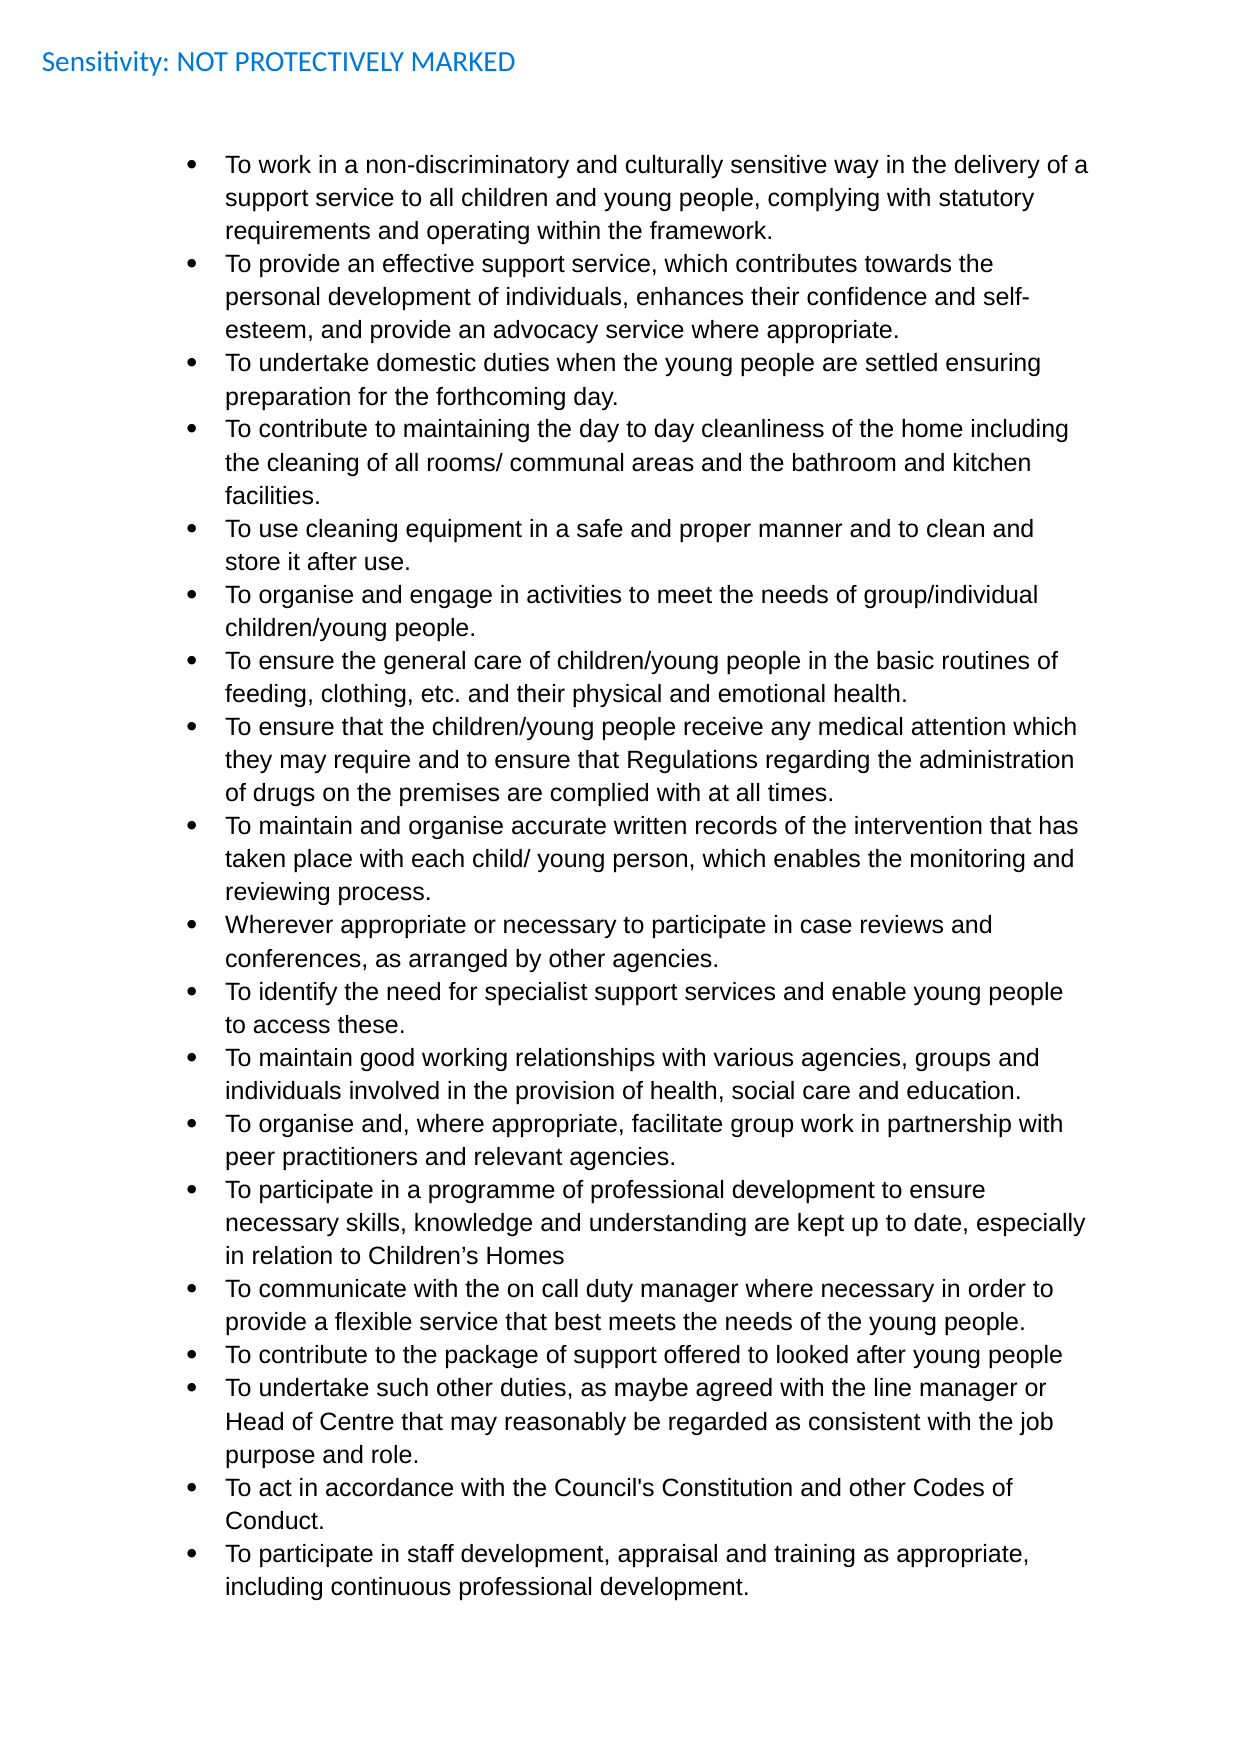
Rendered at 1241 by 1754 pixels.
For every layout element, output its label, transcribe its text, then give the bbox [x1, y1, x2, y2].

list To maintain and organise accurate written records of the intervention that has taken place with each child/ young person, which enables the monitoring and reviewing process. [187, 811, 1090, 906]
list Wherever appropriate or necessary to participate in case reviews and conferences, as arranged by other agencies. [187, 910, 1090, 972]
list To contribute to maintaining the day to day cleanliness of the home including the cleaning of all rooms/ communal areas and the bathroom and kitchen facilities. [187, 414, 1090, 509]
list To communicate with the on call duty manager where necessary in order to provide a flexible service that best meets the needs of the young people. [187, 1274, 1090, 1336]
list To work in a non-discriminatory and culturally sensitive way in the delivery of a support service to all children and young people, complying with statutory requirements and operating within the framework. [187, 150, 1090, 245]
list To provide an effective support service, which contributes towards the personal development of individuals, enhances their confidence and self-esteem, and provide an advocacy service where appropriate. [187, 249, 1090, 344]
list To undertake domestic duties when the young people are settled ensuring preparation for the forthcoming day. [187, 348, 1090, 410]
list To participate in staff development, appraisal and training as appropriate, including continuous professional development. [187, 1539, 1090, 1601]
list To identify the need for specialist support services and enable young people to access these. [187, 977, 1090, 1038]
list To organise and, where appropriate, facilitate group work in partnership with peer practitioners and relevant agencies. [187, 1109, 1090, 1171]
list To use cleaning equipment in a safe and proper manner and to clean and store it after use. [187, 514, 1090, 576]
list To act in accordance with the Council's Constitution and other Codes of Conduct. [187, 1473, 1090, 1534]
list To contribute to the package of support offered to looked after young people [187, 1340, 1090, 1369]
list To undertake such other duties, as maybe agreed with the line manager or Head of Centre that may reasonably be regarded as consistent with the job purpose and role. [187, 1373, 1090, 1468]
list To ensure that the children/young people receive any medical attention which they may require and to ensure that Regulations regarding the administration of drugs on the premises are complied with at all times. [187, 712, 1090, 807]
list To ensure the general care of children/young people in the basic routines of feeding, clothing, etc. and their physical and emotional health. [187, 646, 1090, 708]
list To maintain good working relationships with various agencies, groups and individuals involved in the provision of health, social care and education. [187, 1043, 1090, 1104]
list To participate in a programme of professional development to ensure necessary skills, knowledge and understanding are kept up to date, especially in relation to Children’s Homes [187, 1175, 1090, 1270]
list To organise and engage in activities to meet the needs of group/individual children/young people. [187, 580, 1090, 642]
